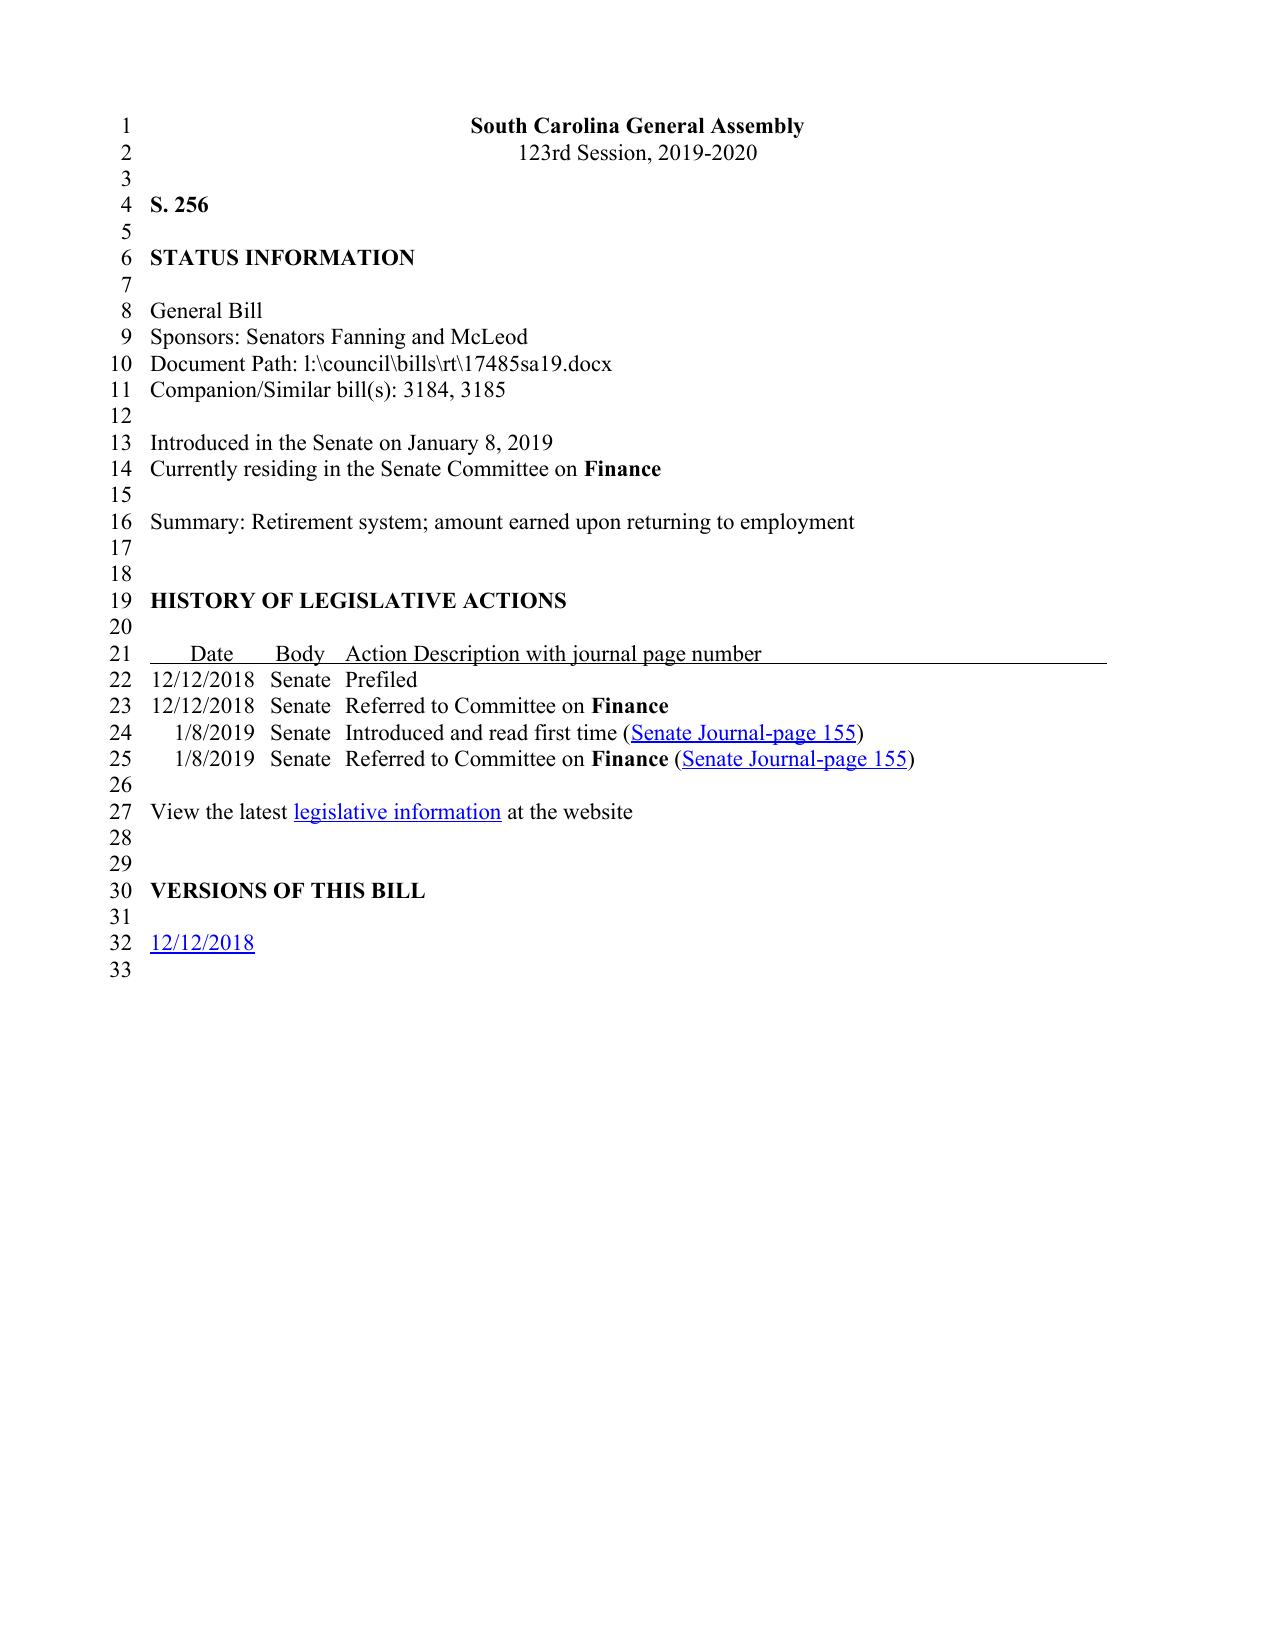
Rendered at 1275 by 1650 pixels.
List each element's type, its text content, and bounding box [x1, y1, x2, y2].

text 12/12/2018 Senate Referred to Committee on Finance [150, 692, 1125, 719]
text VERSIONS OF THIS BILL [150, 877, 1125, 903]
text 12/12/2018 Senate Prefiled [150, 666, 1125, 692]
text STATUS INFORMATION [150, 244, 1125, 271]
text HISTORY OF LEGISLATIVE ACTIONS [150, 587, 1125, 613]
text Date Body Action Description with journal page number [150, 639, 1125, 666]
text Introduced in the Senate on January 8, 2019 [150, 429, 1125, 455]
text 123rd Session, 2019-2020 [150, 139, 1125, 165]
text Document Path: l:\council\bills\rt\17485sa19.docx [150, 350, 1125, 376]
text View the latest legislative information at the website [150, 798, 1125, 824]
text Sponsors: Senators Fanning and McLeod [150, 323, 1125, 350]
text Summary: Retirement system; amount earned upon returning to employment [150, 508, 1125, 534]
text 1/8/2019 Senate Introduced and read first time (Senate Journal-page 155) [150, 719, 1125, 745]
text Companion/Similar bill(s): 3184, 3185 [150, 376, 1125, 402]
text South Carolina General Assembly [150, 112, 1125, 139]
text 1/8/2019 Senate Referred to Committee on Finance (Senate Journal-page 155) [150, 745, 1125, 771]
text General Bill [150, 297, 1125, 323]
text Currently residing in the Senate Committee on Finance [150, 455, 1125, 481]
text S. 256 [150, 192, 1125, 218]
text 12/12/2018 [150, 929, 1125, 956]
